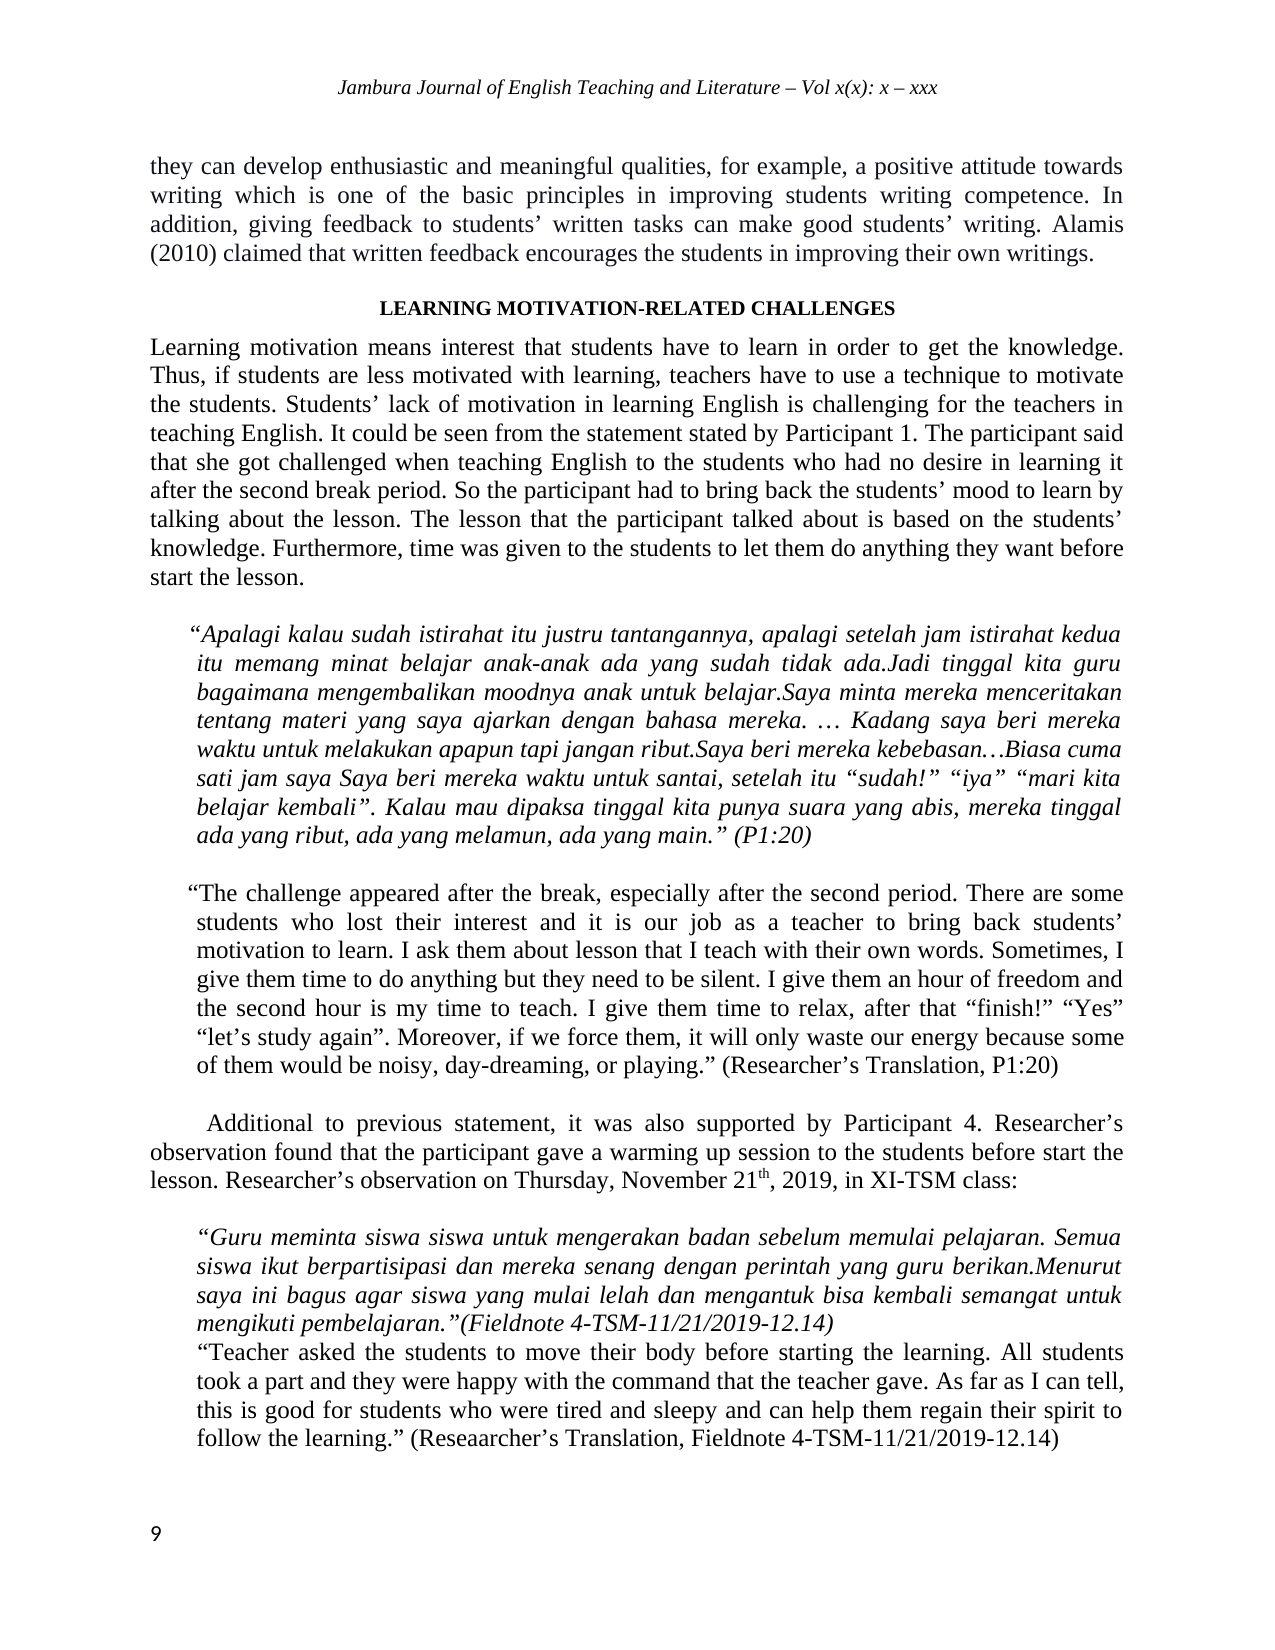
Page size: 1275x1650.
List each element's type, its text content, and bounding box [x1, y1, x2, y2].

text Learning motivation means interest that students have to learn in order to get the knowledge. Thus, if students are less motivated with learning, teachers have to use a technique to motivate the students. Students’ lack of motivation in learning English is challenging for the teachers in teaching English. It could be seen from the statement stated by Participant 1. The participant said that she got challenged when teaching English to the students who had no desire in learning it after the second break period. So the participant had to bring back the students’ mood to learn by talking about the lesson. The lesson that the participant talked about is based on the students’ knowledge. Furthermore, time was given to the students to let them do anything they want before start the lesson. [150, 332, 1125, 590]
text “Teacher asked the students to move their body before starting the learning. All students took a part and they were happy with the command that the teacher gave. As far as I can tell, this is good for students who were tired and sleepy and can help them regain their spirit to follow the learning.” (Reseaarcher’s Translation, Fieldnote 4-TSM-11/21/2019-12.14) [187, 1337, 1125, 1452]
text Additional to previous statement, it was also supported by Participant 4. Researcher’s observation found that the participant gave a warming up session to the students before start the lesson. Researcher’s observation on Thursday, November 21th, 2019, in XI-TSM class: [150, 1108, 1125, 1194]
text “The challenge appeared after the break, especially after the second period. There are some students who lost their interest and it is our job as a teacher to bring back students’ motivation to learn. I ask them about lesson that I teach with their own words. Sometimes, I give them time to do anything but they need to be silent. I give them an hour of freedom and the second hour is my time to teach. I give them time to relax, after that “finish!” “Yes” “let’s study again”. Moreover, if we force them, it will only waste our energy because some of them would be noisy, day-dreaming, or playing.” (Researcher’s Translation, P1:20) [187, 878, 1125, 1079]
text “Guru meminta siswa siswa untuk mengerakan badan sebelum memulai pelajaran. Semua siswa ikut berpartisipasi dan mereka senang dengan perintah yang guru berikan.Menurut saya ini bagus agar siswa yang mulai lelah dan mengantuk bisa kembali semangat untuk mengikuti pembelajaran.”(Fieldnote 4-TSM-11/21/2019-12.14) [187, 1222, 1125, 1337]
subtitle LEARNING MOTIVATION-RELATED CHALLENGES [150, 296, 1125, 320]
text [150, 151, 1125, 266]
text “Apalagi kalau sudah istirahat itu justru tantangannya, apalagi setelah jam istirahat kedua itu memang minat belajar anak-anak ada yang sudah tidak ada.Jadi tinggal kita guru bagaimana mengembalikan moodnya anak untuk belajar.Saya minta mereka menceritakan tentang materi yang saya ajarkan dengan bahasa mereka. … Kadang saya beri mereka waktu untuk melakukan apapun tapi jangan ribut.Saya beri mereka kebebasan…Biasa cuma sati jam saya Saya beri mereka waktu untuk santai, setelah itu “sudah!” “iya” “mari kita belajar kembali”. Kalau mau dipaksa tinggal kita punya suara yang abis, mereka tinggal ada yang ribut, ada yang melamun, ada yang main.” (P1:20) [187, 619, 1125, 849]
